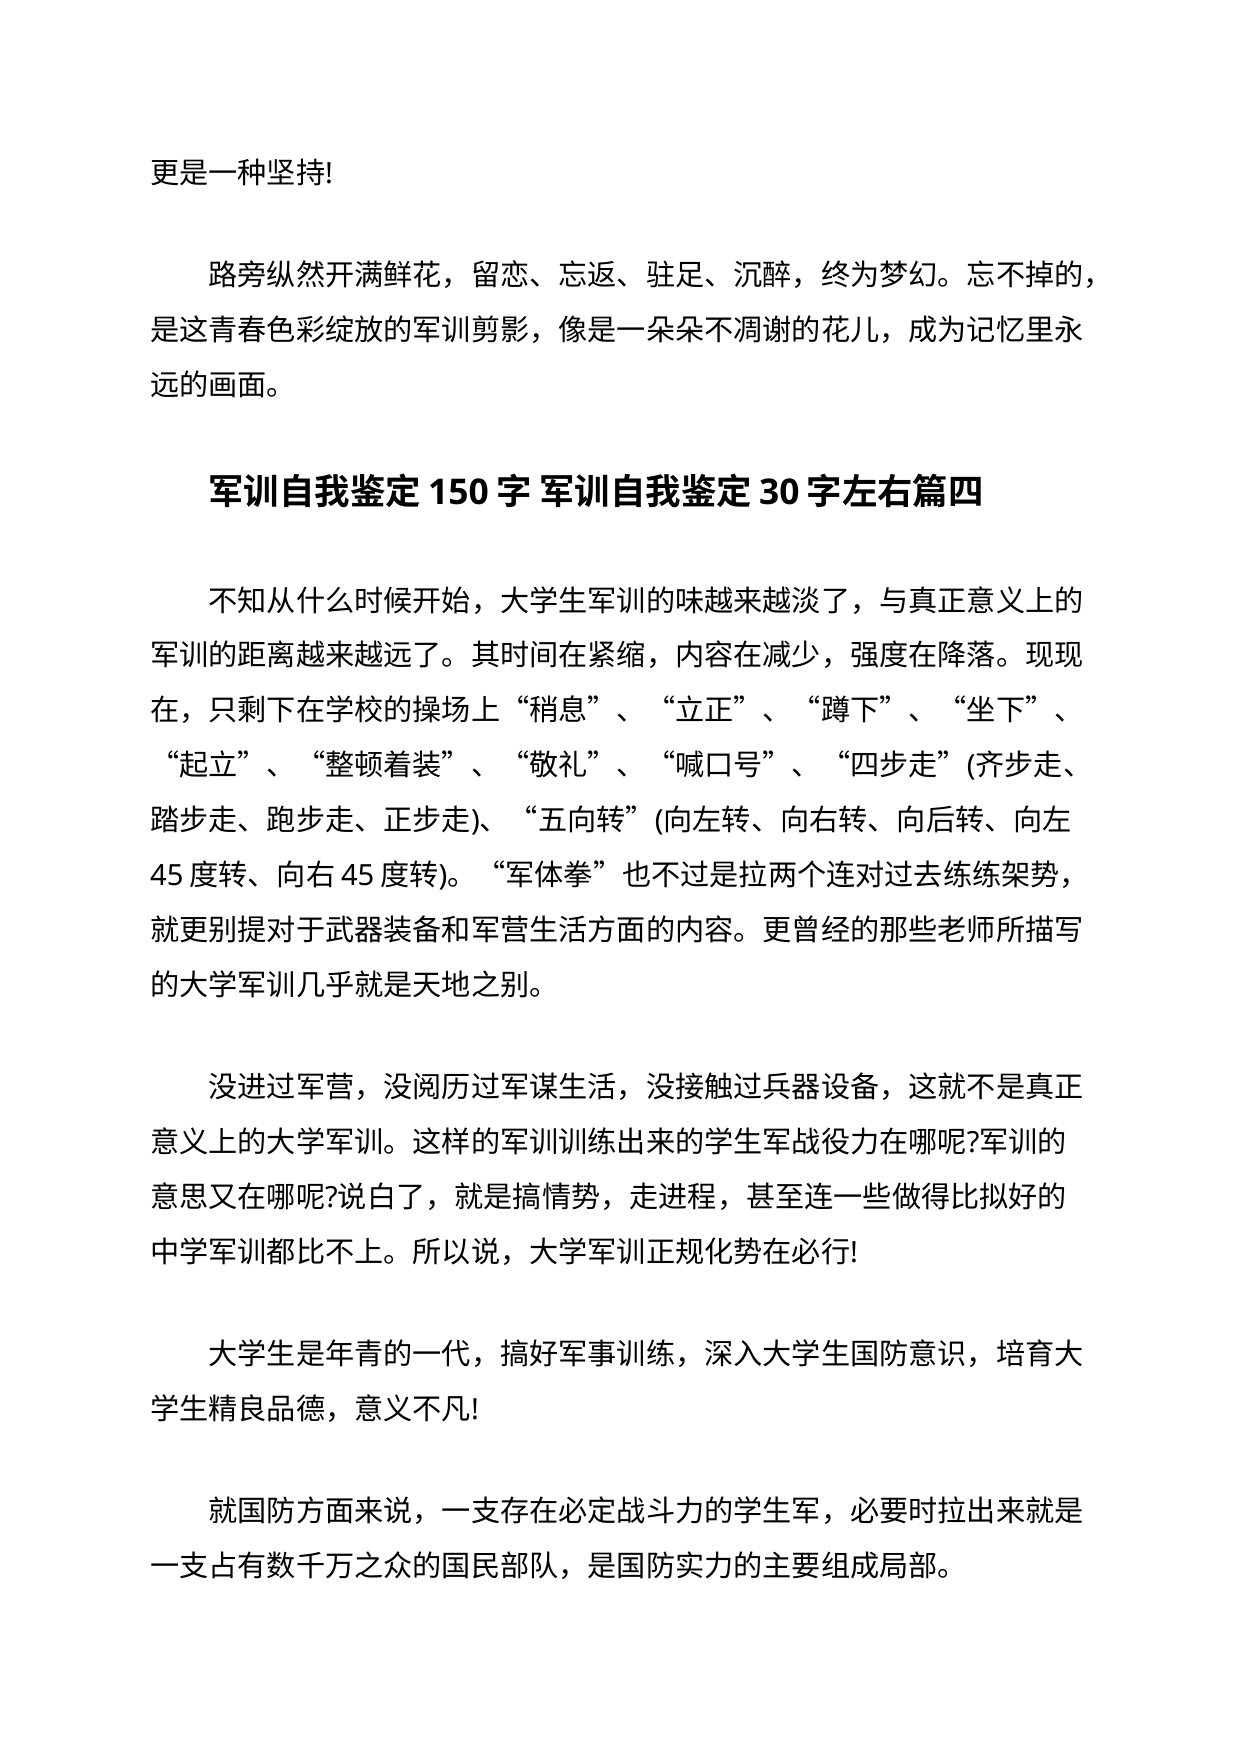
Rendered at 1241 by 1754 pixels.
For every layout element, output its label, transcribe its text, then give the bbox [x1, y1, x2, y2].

text 没进过军营，没阅历过军谋生活，没接触过兵器设备，这就不是真正意义上的大学军训。这样的军训训练出来的学生军战役力在哪呢?军训的意思又在哪呢?说白了，就是搞情势，走进程，甚至连一些做得比拟好的中学军训都比不上。所以说，大学军训正规化势在必行! [150, 1063, 1090, 1271]
text 不知从什么时候开始，大学生军训的味越来越淡了，与真正意义上的军训的距离越来越远了。其时间在紧缩，内容在减少，强度在降落。现现在，只剩下在学校的操场上“稍息”、“立正”、“蹲下”、“坐下”、“起立”、“整顿着装”、“敬礼”、“喊口号”、“四步走”(齐步走、踏步走、跑步走、正步走)、“五向转”(向左转、向右转、向后转、向左45度转、向右45度转)。“军体拳”也不过是拉两个连对过去练练架势，就更别提对于武器装备和军营生活方面的内容。更曾经的那些老师所描写的大学军训几乎就是天地之别。 [150, 577, 1090, 1004]
text 路旁纵然开满鲜花，留恋、忘返、驻足、沉醉，终为梦幻。忘不掉的，是这青春色彩绽放的军训剪影，像是一朵朵不凋谢的花儿，成为记忆里永远的画面。 [150, 252, 1090, 404]
text 就国防方面来说，一支存在必定战斗力的学生军，必要时拉出来就是一支占有数千万之众的国民部队，是国防实力的主要组成局部。 [150, 1487, 1090, 1584]
text 军训自我鉴定150字 军训自我鉴定30字左右篇四 [150, 463, 1090, 515]
text 大学生是年青的一代，搞好军事训练，深入大学生国防意识，培育大学生精良品德，意义不凡! [150, 1330, 1090, 1428]
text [150, 150, 1090, 192]
